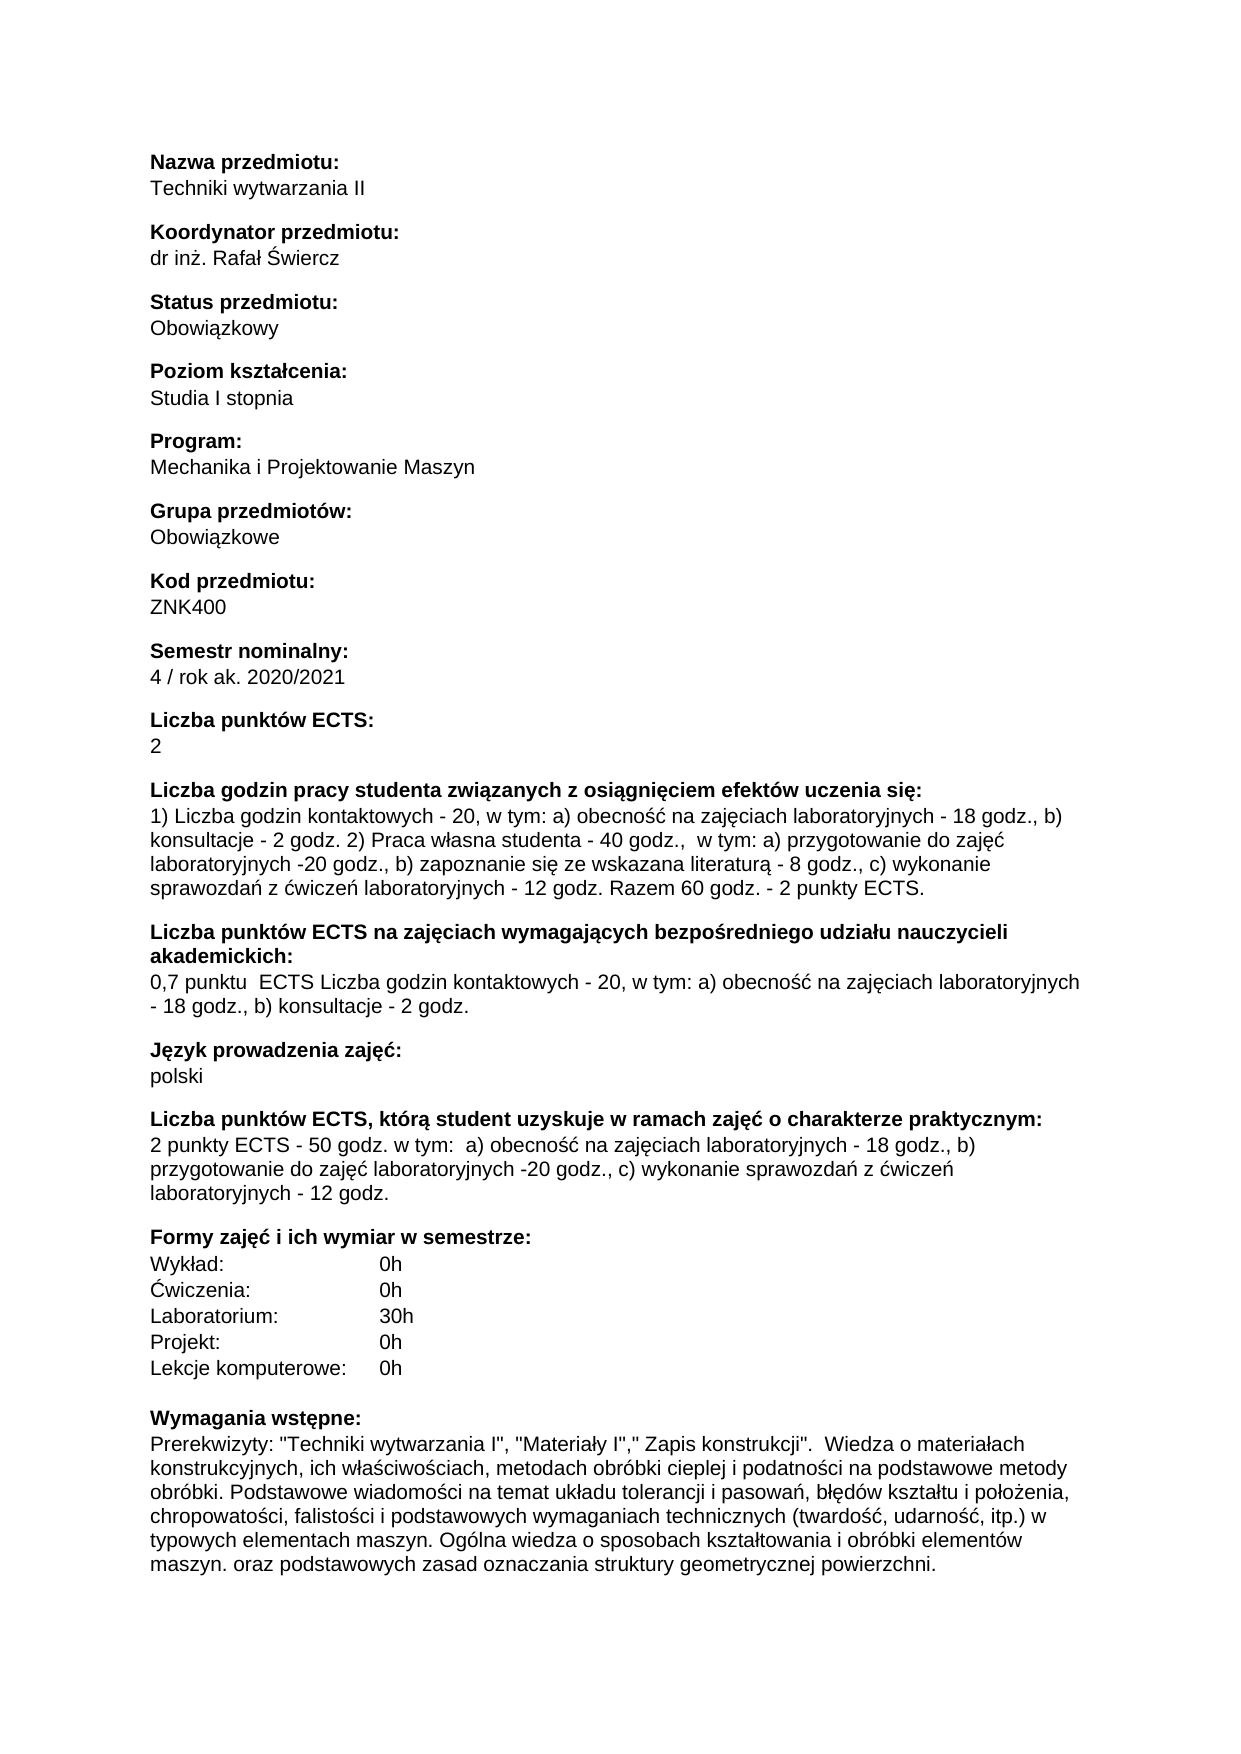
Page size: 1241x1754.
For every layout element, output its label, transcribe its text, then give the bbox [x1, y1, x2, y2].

table_cell Ćwiczenia: [140, 1278, 367, 1302]
text ZNK400 [150, 595, 1090, 619]
text Liczba punktów ECTS, którą student uzyskuje w ramach zajęć o charakterze praktycznym: [150, 1107, 1090, 1131]
text Nazwa przedmiotu: [150, 150, 1090, 174]
text 2 [150, 734, 1090, 758]
text Prerekwizyty: "Techniki wytwarzania I", "Materiały I"," Zapis konstrukcji". Wiedza o materiałach konstrukcyjnych, ich właściwościach, metodach obróbki cieplej i podatności na podstawowe metody obróbki. Podstawowe wiadomości na temat układu tolerancji i pasowań, błędów kształtu i położenia, chropowatości, falistości i podstawowych wymaganiach technicznych (twardość, udarność, itp.) w typowych elementach maszyn. Ogólna wiedza o sposobach kształtowania i obróbki elementów maszyn. oraz podstawowych zasad oznaczania struktury geometrycznej powierzchni. [150, 1432, 1090, 1576]
table_header Wykład: [140, 1252, 367, 1276]
text Studia I stopnia [150, 385, 1090, 409]
text Wymagania wstępne: [150, 1406, 1090, 1430]
text Liczba punktów ECTS na zajęciach wymagających bezpośredniego udziału nauczycieli akademickich: [150, 920, 1090, 968]
text 1) Liczba godzin kontaktowych - 20, w tym: a) obecność na zajęciach laboratoryjnych - 18 godz., b) konsultacje - 2 godz. 2) Praca własna studenta - 40 godz., w tym: a) przygotowanie do zajęć laboratoryjnych -20 godz., b) zapoznanie się ze wskazana literaturą - 8 godz., c) wykonanie sprawozdań z ćwiczeń laboratoryjnych - 12 godz. Razem 60 godz. - 2 punkty ECTS. [150, 804, 1090, 900]
text Grupa przedmiotów: [150, 499, 1090, 523]
text Program: [150, 429, 1090, 453]
text Obowiązkowe [150, 525, 1090, 549]
text Mechanika i Projektowanie Maszyn [150, 455, 1090, 479]
table_cell 0h [369, 1354, 597, 1380]
text Poziom kształcenia: [150, 359, 1090, 383]
text Semestr nominalny: [150, 638, 1090, 662]
text Liczba punktów ECTS: [150, 708, 1090, 732]
table_cell Projekt: [140, 1330, 367, 1354]
table_cell Lekcje komputerowe: [140, 1356, 367, 1380]
text Obowiązkowy [150, 316, 1090, 339]
text polski [150, 1063, 1090, 1087]
text 2 punkty ECTS - 50 godz. w tym: a) obecność na zajęciach laboratoryjnych - 18 godz., b) przygotowanie do zajęć laboratoryjnych -20 godz., c) wykonanie sprawozdań z ćwiczeń laboratoryjnych - 12 godz. [150, 1133, 1090, 1205]
text 4 / rok ak. 2020/2021 [150, 664, 1090, 688]
text dr inż. Rafał Świercz [150, 246, 1090, 270]
text Język prowadzenia zajęć: [150, 1037, 1090, 1061]
text Status przedmiotu: [150, 289, 1090, 313]
table_cell 0h [369, 1276, 597, 1302]
text Kod przedmiotu: [150, 569, 1090, 593]
table_cell Laboratorium: [140, 1304, 367, 1328]
text 0,7 punktu ECTS Liczba godzin kontaktowych - 20, w tym: a) obecność na zajęciach laboratoryjnych - 18 godz., b) konsultacje - 2 godz. [150, 970, 1090, 1018]
text Koordynator przedmiotu: [150, 220, 1090, 244]
text Liczba godzin pracy studenta związanych z osiągnięciem efektów uczenia się: [150, 778, 1090, 802]
text Formy zajęć i ich wymiar w semestrze: [150, 1225, 1090, 1249]
table_header 0h [369, 1252, 597, 1276]
table_cell 0h [369, 1328, 597, 1354]
table_cell 30h [369, 1302, 597, 1328]
text Techniki wytwarzania II [150, 176, 1090, 200]
